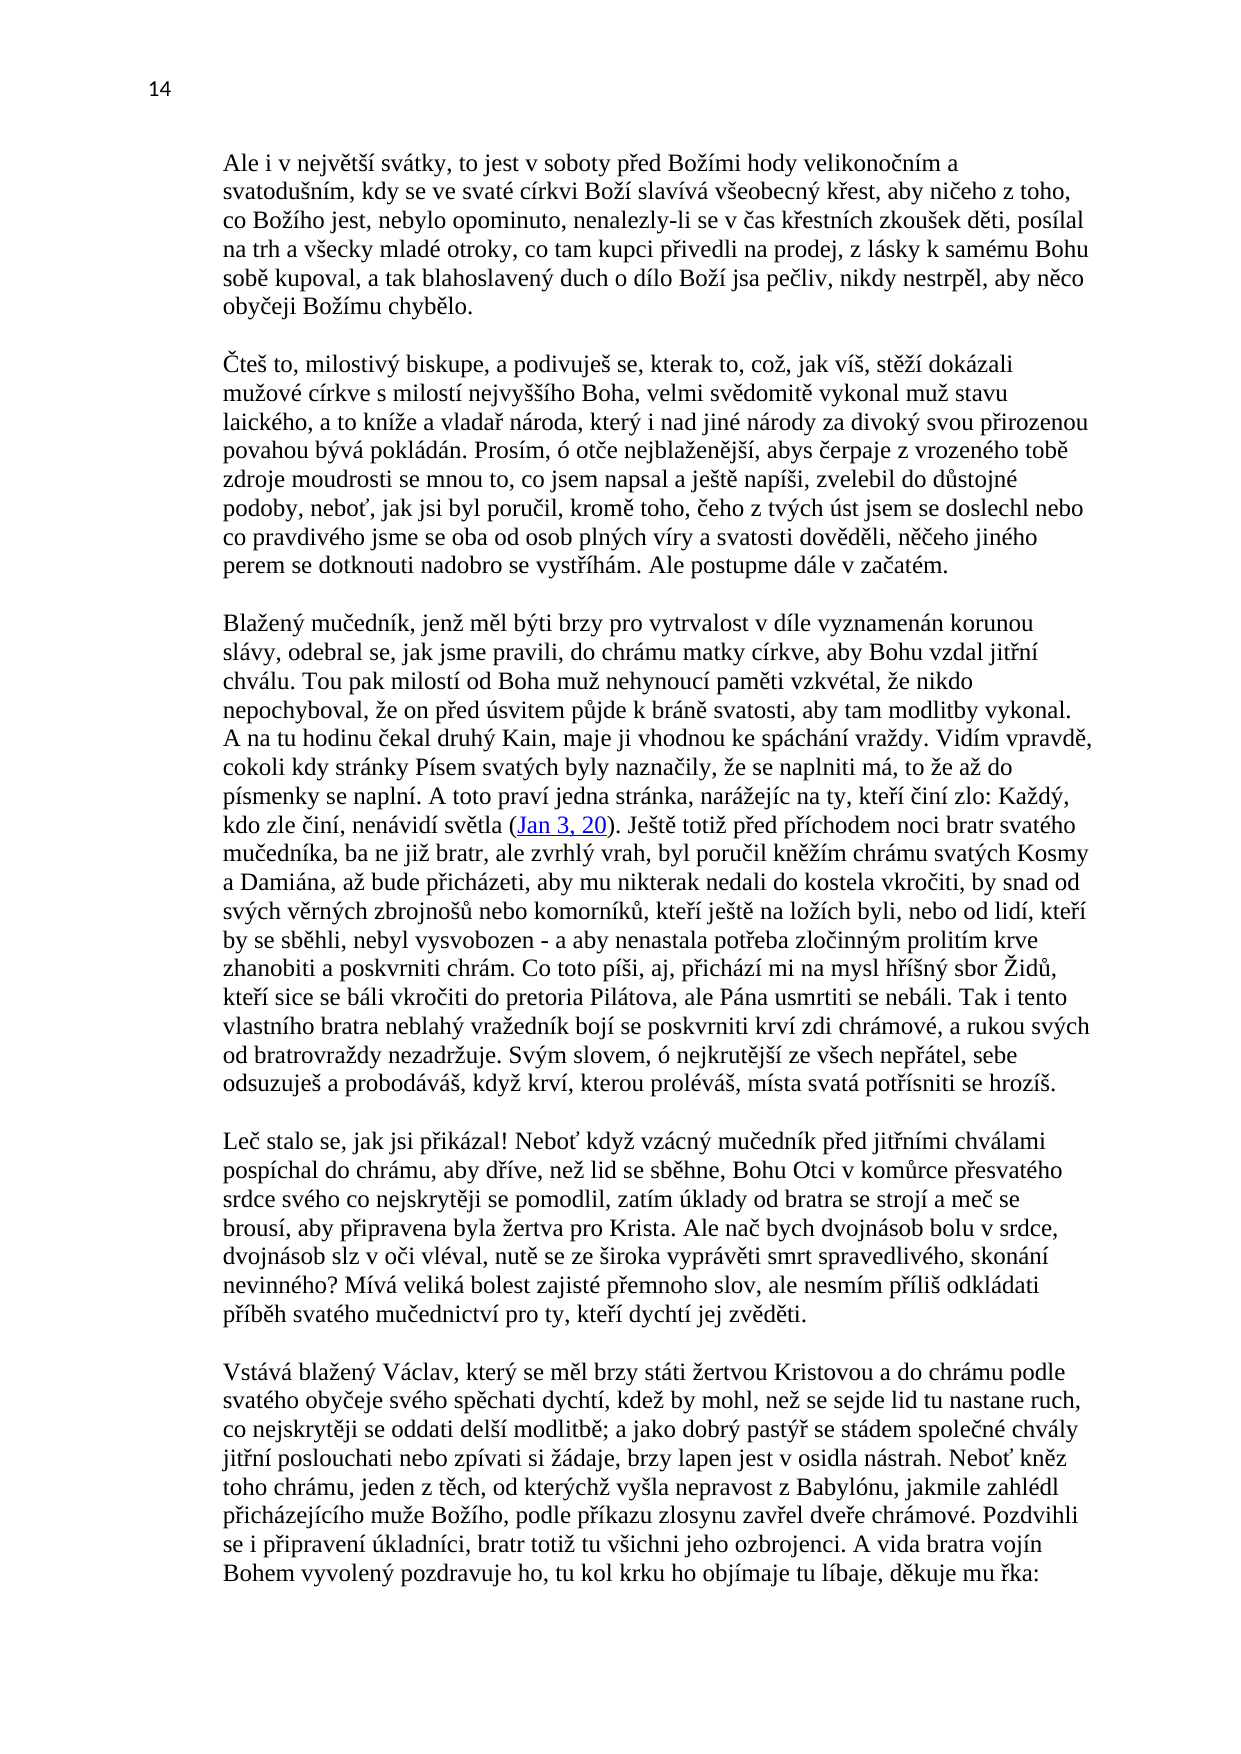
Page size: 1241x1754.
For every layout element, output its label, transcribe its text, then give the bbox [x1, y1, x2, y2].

text Blažený mučedník, jenž měl býti brzy pro vytrvalost v díle vyznamenán korunou slávy, odebral se, jak jsme pravili, do chrámu matky církve, aby Bohu vzdal jitřní chválu. Tou pak milostí od Boha muž nehynoucí paměti vzkvétal, že nikdo nepochyboval, že on před úsvitem půjde k bráně svatosti, aby tam modlitby vykonal. A na tu hodinu čekal druhý Kain, maje ji vhodnou ke spáchání vraždy. Vidím vpravdě, cokoli kdy stránky Písem svatých byly naznačily, že se naplniti má, to že až do písmenky se naplní. A toto praví jedna stránka, narážejíc na ty, kteří činí zlo: Každý, kdo zle činí, nenávidí světla (Jan 3, 20). Ještě totiž před příchodem noci bratr svatého mučedníka, ba ne již bratr, ale zvrhlý vrah, byl poručil kněžím chrámu svatých Kosmy a Damiána, až bude přicházeti, aby mu nikterak nedali do kostela vkročiti, by snad od svých věrných zbrojnošů nebo komorníků, kteří ještě na ložích byli, nebo od lidí, kteří by se sběhli, nebyl vysvobozen - a aby nenastala potřeba zločinným prolitím krve zhanobiti a poskvrniti chrám. Co toto píši, aj, přichází mi na mysl hříšný sbor Židů, kteří sice se báli vkročiti do pretoria Pilátova, ale Pána usmrtiti se nebáli. Tak i tento vlastního bratra neblahý vražedník bojí se poskvrniti krví zdi chrámové, a rukou svých od bratrovraždy nezadržuje. Svým slovem, ó nejkrutější ze všech nepřátel, sebe odsuzuješ a probodáváš, když krví, kterou proléváš, místa svatá potřísniti se hrozíš. [223, 608, 1093, 1097]
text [223, 148, 1093, 320]
text Čteš to, milostivý biskupe, a podivuješ se, kterak to, což, jak víš, stěží dokázali mužové církve s milostí nejvyššího Boha, velmi svědomitě vykonal muž stavu laického, a to kníže a vladař národa, který i nad jiné národy za divoký svou přirozenou povahou bývá pokládán. Prosím, ó otče nejblaženější, abys čerpaje z vrozeného tobě zdroje moudrosti se mnou to, co jsem napsal a ještě napíši, zvelebil do důstojné podoby, neboť, jak jsi byl poručil, kromě toho, čeho z tvých úst jsem se doslechl nebo co pravdivého jsme se oba od osob plných víry a svatosti dověděli, něčeho jiného perem se dotknouti nadobro se vystříhám. Ale postupme dále v začatém. [223, 349, 1093, 579]
text Leč stalo se, jak jsi přikázal! Neboť když vzácný mučedník před jitřními chválami pospíchal do chrámu, aby dříve, než lid se sběhne, Bohu Otci v komůrce přesvatého srdce svého co nejskrytěji se pomodlil, zatím úklady od bratra se strojí a meč se brousí, aby připravena byla žertva pro Krista. Ale nač bych dvojnásob bolu v srdce, dvojnásob slz v oči vléval, nutě se ze široka vyprávěti smrt spravedlivého, skonání nevinného? Mívá veliká bolest zajisté přemnoho slov, ale nesmím příliš odkládati příběh svatého mučednictví pro ty, kteří dychtí jej zvěděti. [223, 1126, 1093, 1328]
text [223, 1357, 1093, 1587]
